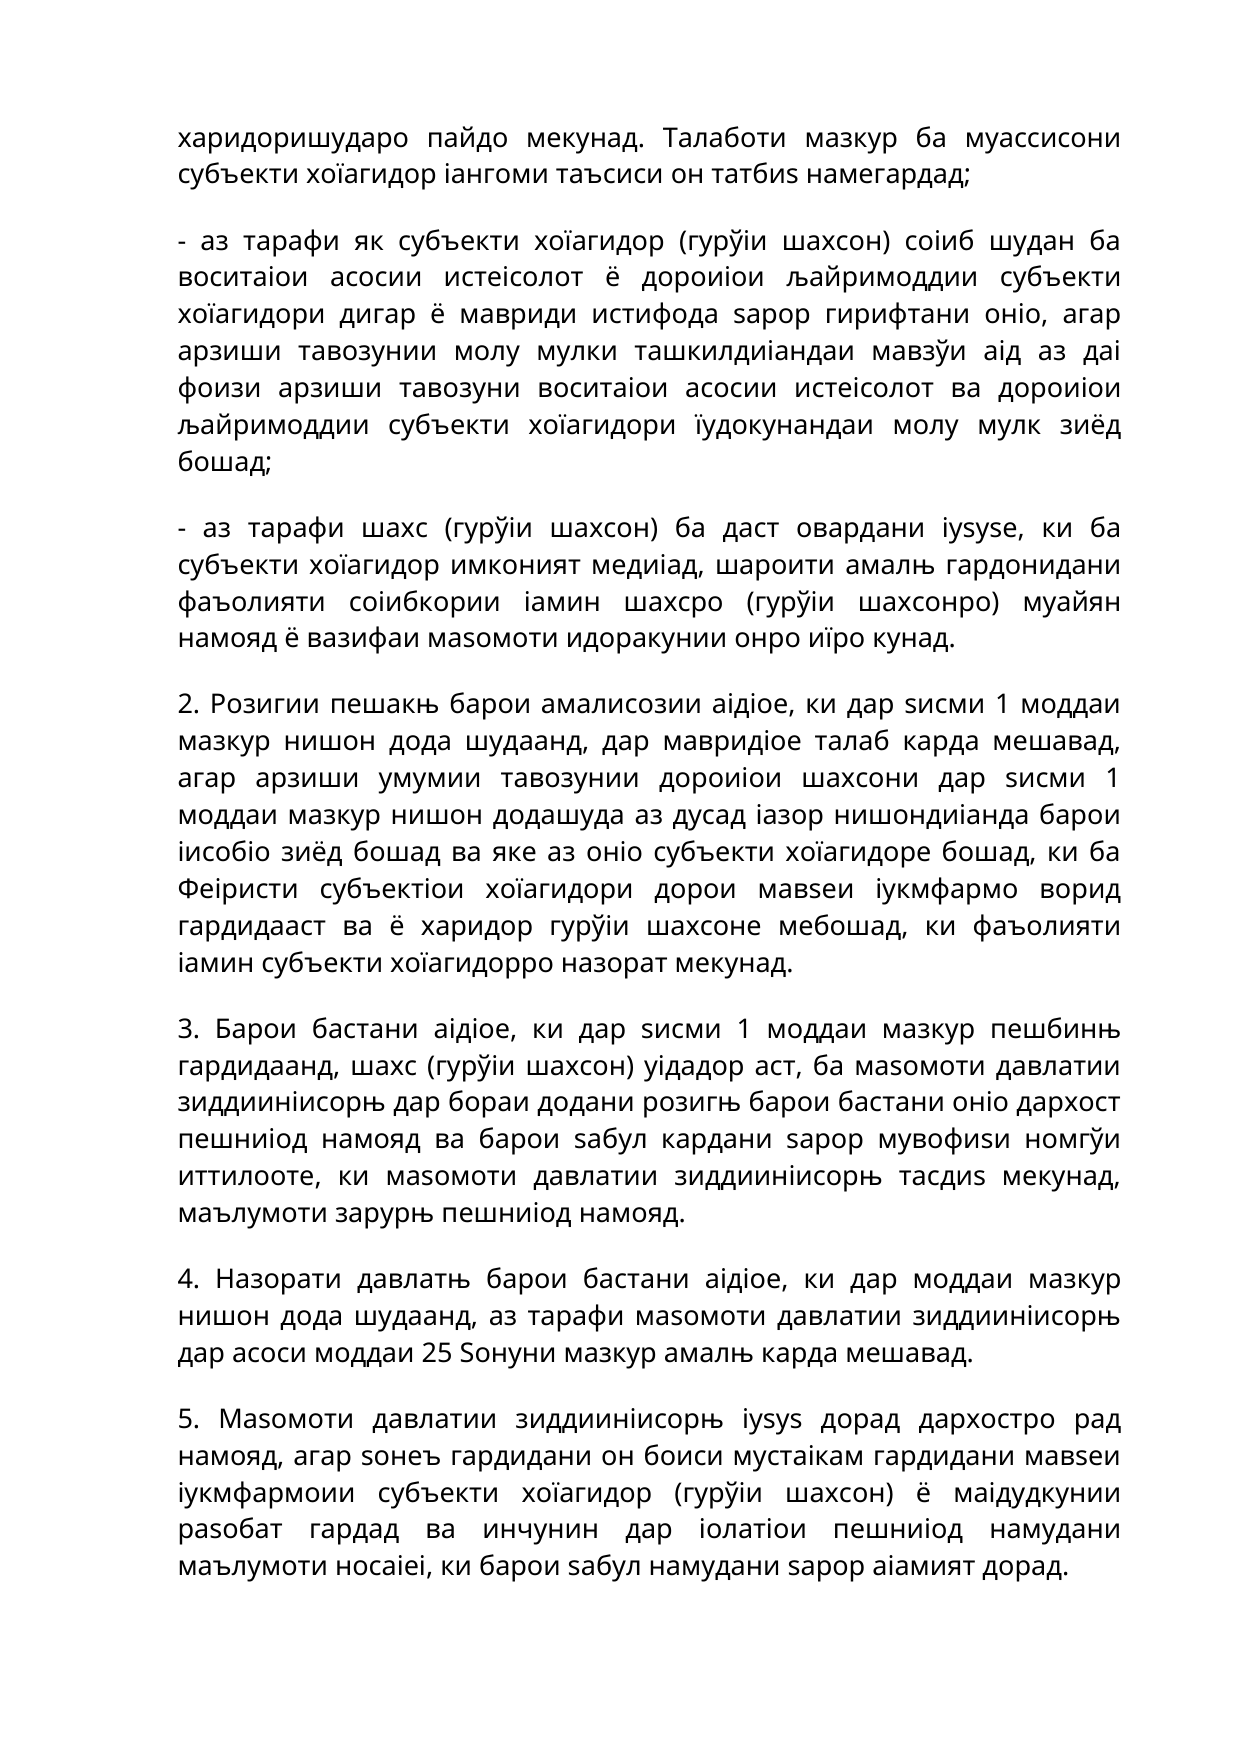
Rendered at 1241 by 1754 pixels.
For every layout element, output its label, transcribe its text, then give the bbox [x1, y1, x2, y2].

text 3. Барои бастани аідіое, ки дар ѕисми 1 моддаи мазкур пешбинњ гардидаанд, шахс (гурўіи шахсон) уідадор аст, ба маѕомоти давлатии зиддииніисорњ дар бораи додани розигњ барои бастани оніо дархост пешниіод намояд ва барои ѕабул кардани ѕарор мувофиѕи номгўи иттилооте, ки маѕомоти давлатии зиддииніисорњ тасдиѕ мекунад, маълумоти зарурњ пешниіод намояд. [177, 1009, 1122, 1230]
text - аз тарафи шахс (гурўіи шахсон) ба даст овардани іуѕуѕе, ки ба субъекти хоїагидор имконият медиіад, шароити амалњ гардонидани фаъолияти соіибкории іамин шахсро (гурўіи шахсонро) муайян намояд ё вазифаи маѕомоти идоракунии онро иїро кунад. [177, 508, 1122, 656]
text 4. Назорати давлатњ барои бастани аідіое, ки дар моддаи мазкур нишон дода шудаанд, аз тарафи маѕомоти давлатии зиддииніисорњ дар асоси моддаи 25 Ѕонуни мазкур амалњ карда мешавад. [177, 1259, 1122, 1370]
text - аз тарафи як субъекти хоїагидор (гурўіи шахсон) соіиб шудан ба воситаіои асосии истеісолот ё дороиіои љайримоддии субъекти хоїагидори дигар ё мавриди истифода ѕарор гирифтани оніо, агар арзиши тавозунии молу мулки ташкилдиіандаи мавзўи аід аз даі фоизи арзиши тавозуни воситаіои асосии истеісолот ва дороиіои љайримоддии субъекти хоїагидори їудокунандаи молу мулк зиёд бошад; [177, 221, 1122, 479]
text 2. Розигии пешакњ барои амалисозии аідіое, ки дар ѕисми 1 моддаи мазкур нишон дода шудаанд, дар мавридіое талаб карда мешавад, агар арзиши умумии тавозунии дороиіои шахсони дар ѕисми 1 моддаи мазкур нишон додашуда аз дусад іазор нишондиіанда барои іисобіо зиёд бошад ва яке аз оніо субъекти хоїагидоре бошад, ки ба Феіристи субъектіои хоїагидори дорои мавѕеи іукмфармо ворид гардидааст ва ё харидор гурўіи шахсоне мебошад, ки фаъолияти іамин субъекти хоїагидорро назорат мекунад. [177, 685, 1122, 980]
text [177, 118, 1122, 192]
text 5. Маѕомоти давлатии зиддииніисорњ іуѕуѕ дорад дархостро рад намояд, агар ѕонеъ гардидани он боиси мустаікам гардидани мавѕеи іукмфармоии субъекти хоїагидор (гурўіи шахсон) ё маідудкунии раѕобат гардад ва инчунин дар іолатіои пешниіод намудани маълумоти носаіеі, ки барои ѕабул намудани ѕарор аіамият дорад. [177, 1399, 1122, 1584]
